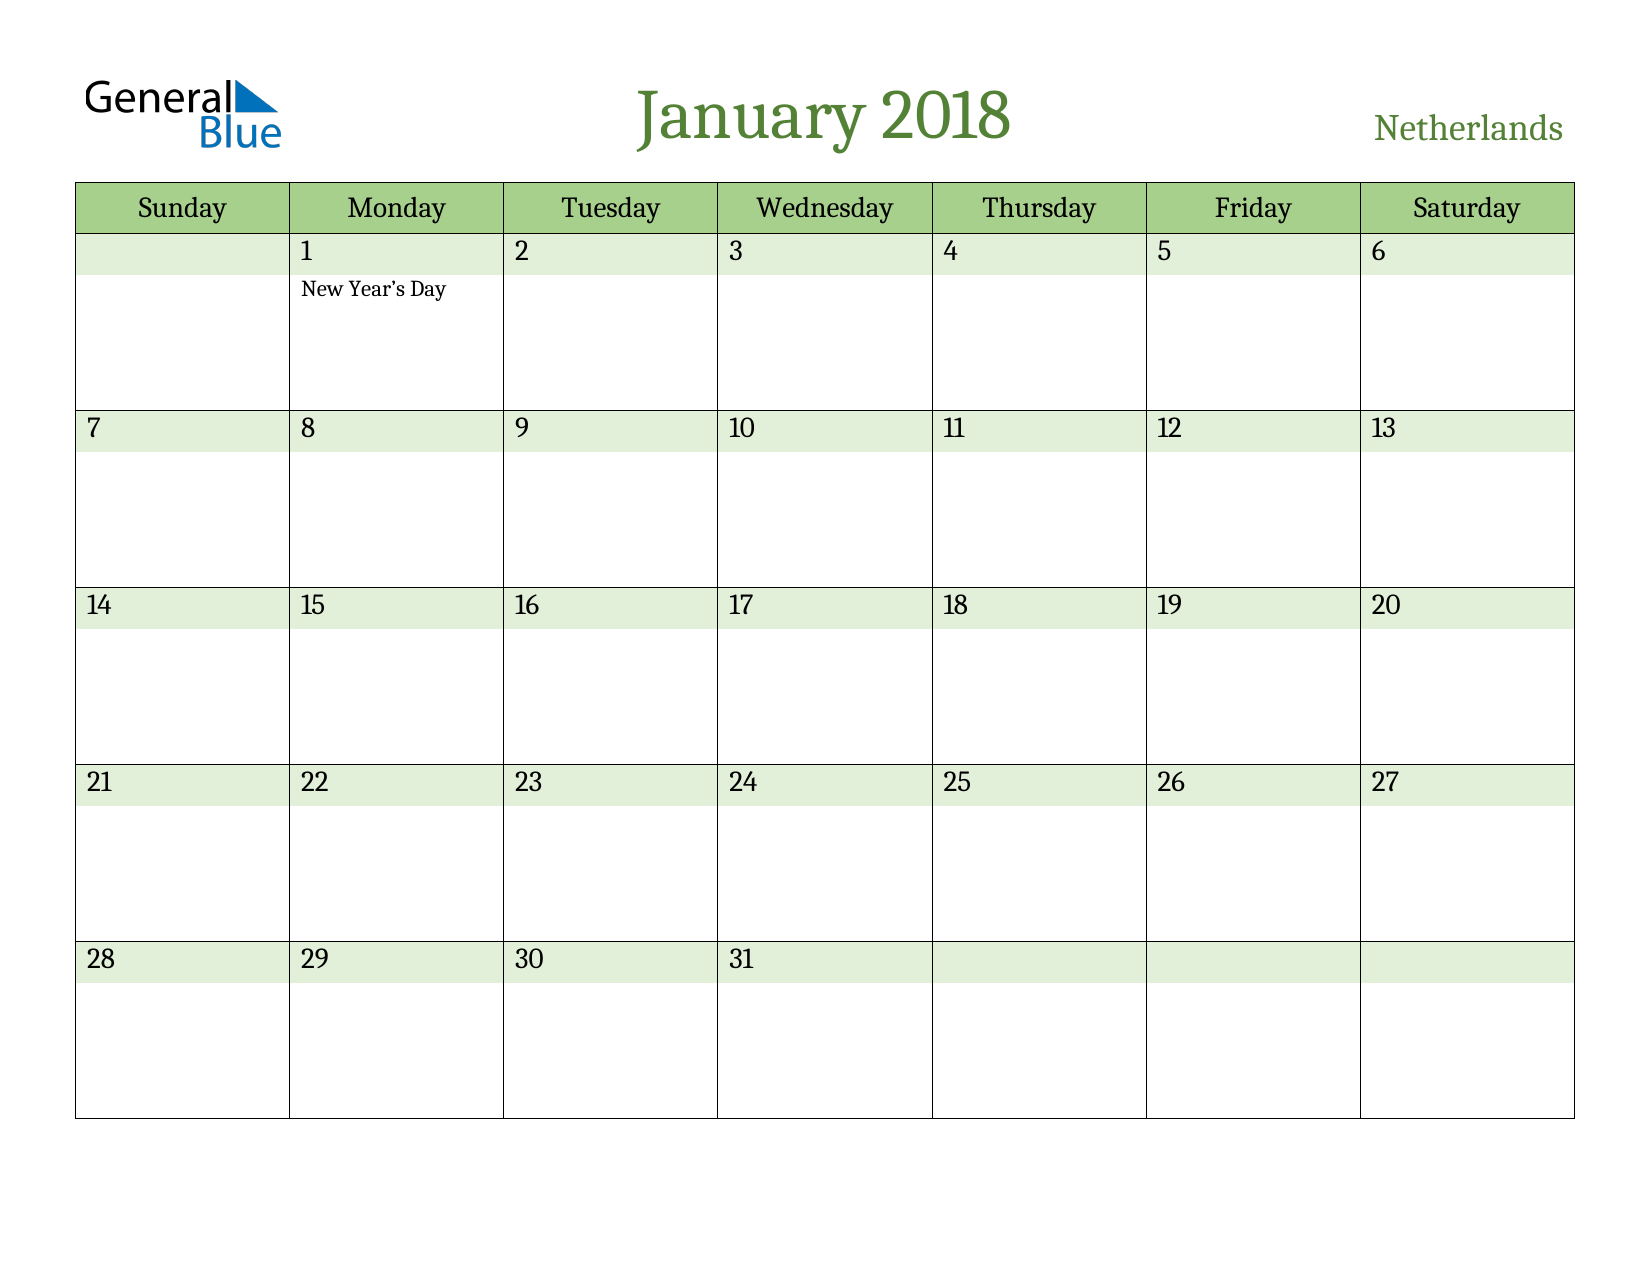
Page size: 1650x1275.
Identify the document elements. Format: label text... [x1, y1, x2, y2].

table_cell 15 [290, 588, 503, 629]
table_cell 18 [933, 588, 1146, 629]
table_cell [933, 806, 1146, 941]
table_cell [933, 629, 1146, 764]
table_cell [718, 629, 932, 764]
table_cell [290, 806, 503, 941]
table_cell 17 [718, 588, 932, 629]
table_cell [76, 452, 289, 587]
table_cell 24 [718, 765, 932, 806]
table_cell New Year’s Day [290, 275, 503, 410]
table_cell 20 [1361, 588, 1574, 629]
table_header Netherlands [1146, 75, 1574, 182]
table_cell 16 [504, 588, 717, 629]
table_cell 26 [1147, 765, 1360, 806]
table_cell 30 [504, 942, 717, 983]
table_cell [1147, 452, 1360, 587]
table_cell [1361, 806, 1574, 941]
table_cell 23 [504, 765, 717, 806]
table_cell [1147, 275, 1360, 410]
table_cell 8 [290, 411, 503, 452]
table_cell [1361, 942, 1574, 983]
table_cell [504, 629, 717, 764]
table_cell [76, 234, 289, 275]
table_cell [290, 452, 503, 587]
table_cell [290, 983, 503, 1118]
table_cell [504, 275, 717, 410]
table_cell [718, 806, 932, 941]
table_cell [1361, 275, 1574, 410]
table_cell 4 [933, 234, 1146, 275]
table_cell [933, 983, 1146, 1118]
table_cell [1147, 629, 1360, 764]
table_cell Monday [290, 183, 503, 233]
table_cell 1 [290, 234, 503, 275]
table_cell 14 [76, 588, 289, 629]
table_cell [933, 942, 1146, 983]
table_cell 19 [1147, 588, 1360, 629]
picture [86, 80, 281, 148]
table_cell Thursday [933, 183, 1146, 233]
table_cell Saturday [1361, 183, 1574, 233]
table_cell [290, 629, 503, 764]
table_cell 3 [718, 234, 932, 275]
table_cell [504, 983, 717, 1118]
table_cell 28 [76, 942, 289, 983]
table_cell Tuesday [504, 183, 717, 233]
table_cell [76, 275, 289, 410]
table_cell 10 [718, 411, 932, 452]
table_cell [718, 452, 932, 587]
table_cell [1147, 806, 1360, 941]
table_cell 2 [504, 234, 717, 275]
table_cell 6 [1361, 234, 1574, 275]
table_cell [76, 983, 289, 1118]
table_cell [1361, 452, 1574, 587]
table_cell [1147, 983, 1360, 1118]
table_cell 25 [933, 765, 1146, 806]
table_cell 9 [504, 411, 717, 452]
table_cell [76, 806, 289, 941]
table_cell [76, 629, 289, 764]
table_header January 2018 [504, 75, 1146, 182]
table_cell [718, 275, 932, 410]
table_header [76, 75, 503, 182]
table_cell [504, 452, 717, 587]
table_cell Friday [1147, 183, 1360, 233]
table_cell 5 [1147, 234, 1360, 275]
table_cell 12 [1147, 411, 1360, 452]
table_cell 13 [1361, 411, 1574, 452]
table_cell [504, 806, 717, 941]
table_cell 22 [290, 765, 503, 806]
table_cell 11 [933, 411, 1146, 452]
table_cell Sunday [76, 183, 289, 233]
table_cell [1361, 629, 1574, 764]
table_cell [933, 275, 1146, 410]
table_cell [1361, 983, 1574, 1118]
table_cell 21 [76, 765, 289, 806]
table_cell [718, 983, 932, 1118]
table_cell [933, 452, 1146, 587]
table_cell [1147, 942, 1360, 983]
table_cell 31 [718, 942, 932, 983]
table_cell 27 [1361, 765, 1574, 806]
table_cell Wednesday [718, 183, 932, 233]
table_cell 29 [290, 942, 503, 983]
table_cell 7 [76, 411, 289, 452]
